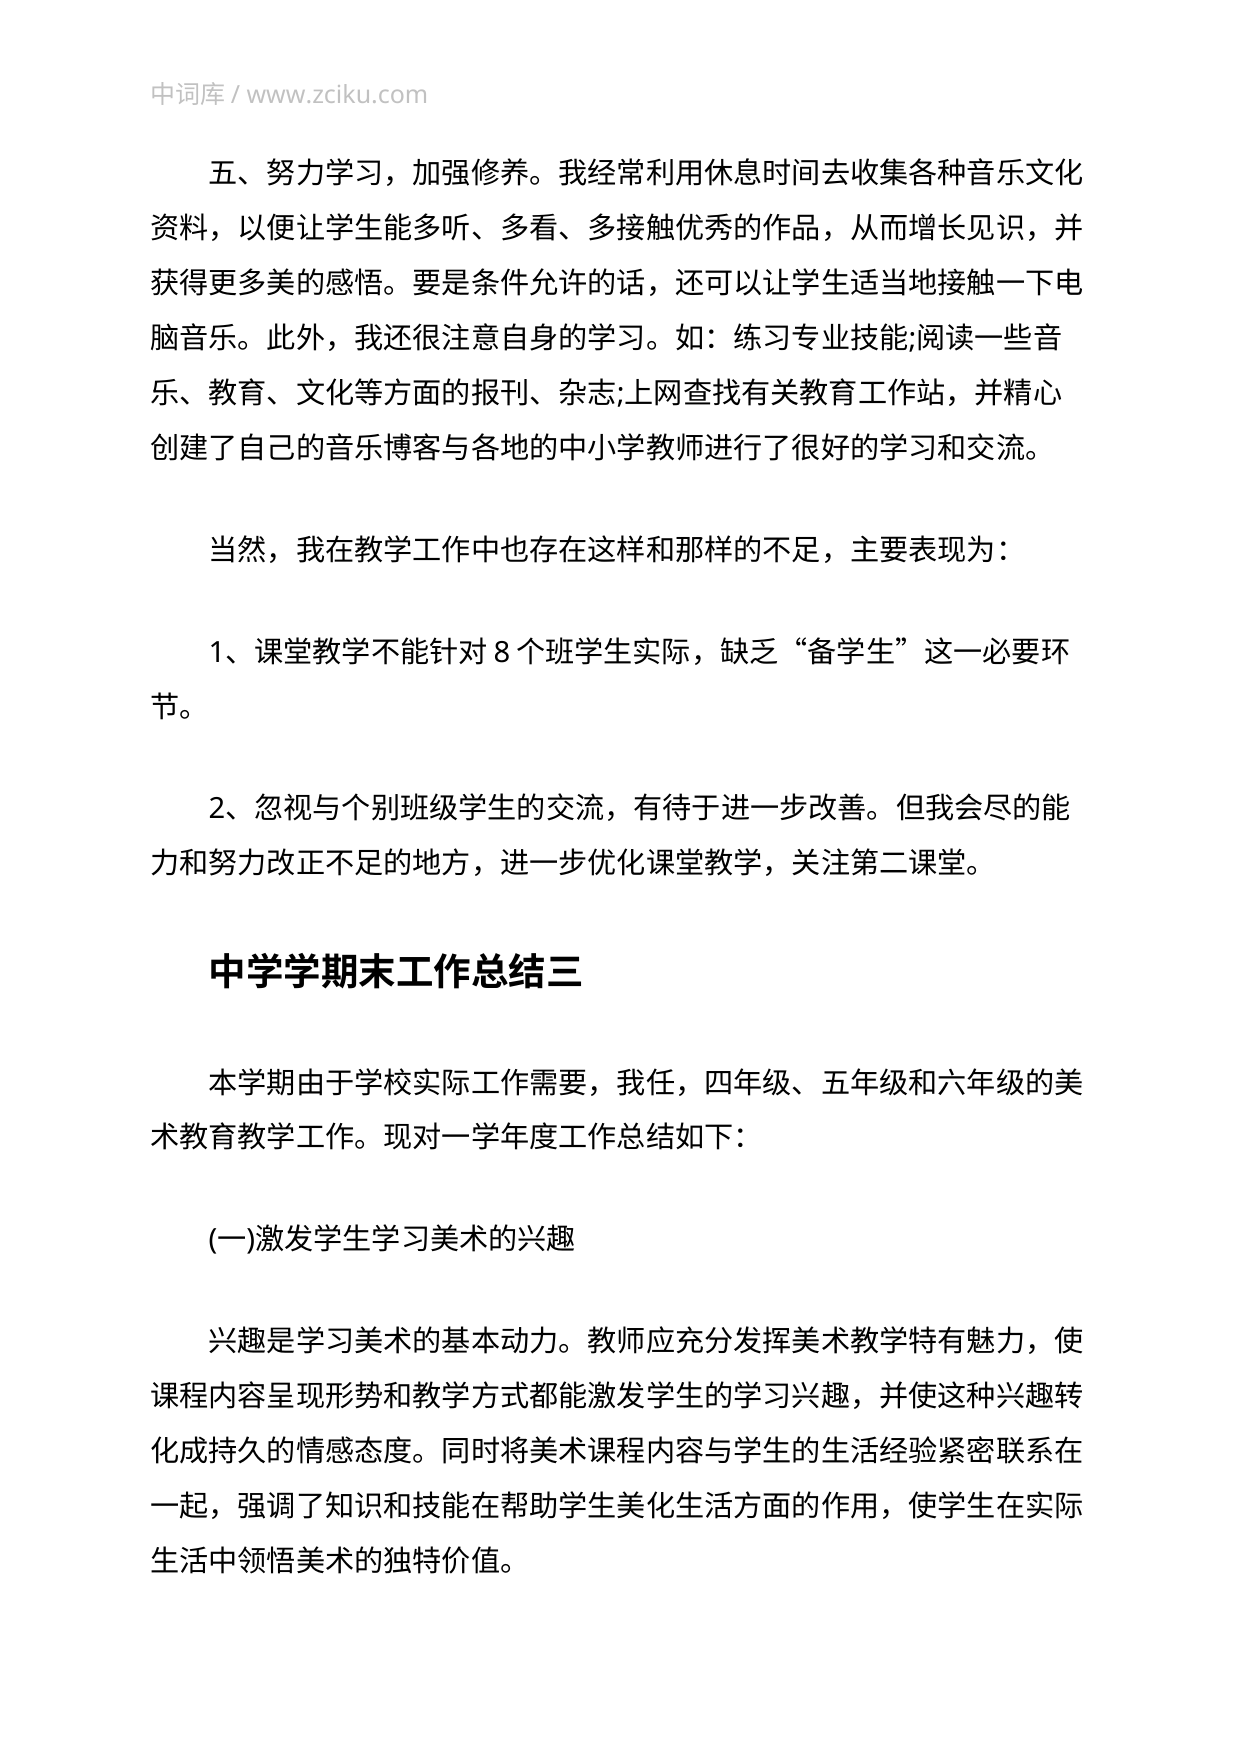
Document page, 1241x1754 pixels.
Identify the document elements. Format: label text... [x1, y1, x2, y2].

text 2、忽视与个别班级学生的交流，有待于进一步改善。但我会尽的能力和努力改正不足的地方，进一步优化课堂教学，关注第二课堂。 [150, 785, 1090, 882]
text 五、努力学习，加强修养。我经常利用休息时间去收集各种音乐文化资料，以便让学生能多听、多看、多接触优秀的作品，从而增长见识，并获得更多美的感悟。要是条件允许的话，还可以让学生适当地接触一下电脑音乐。此外，我还很注意自身的学习。如：练习专业技能;阅读一些音乐、教育、文化等方面的报刊、杂志;上网查找有关教育工作站，并精心创建了自己的音乐博客与各地的中小学教师进行了很好的学习和交流。 [150, 150, 1090, 467]
text 兴趣是学习美术的基本动力。教师应充分发挥美术教学特有魅力，使课程内容呈现形势和教学方式都能激发学生的学习兴趣，并使这种兴趣转化成持久的情感态度。同时将美术课程内容与学生的生活经验紧密联系在一起，强调了知识和技能在帮助学生美化生活方面的作用，使学生在实际生活中领悟美术的独特价值。 [150, 1318, 1090, 1580]
text 当然，我在教学工作中也存在这样和那样的不足，主要表现为： [150, 526, 1090, 569]
text (一)激发学生学习美术的兴趣 [150, 1216, 1090, 1258]
text 中学学期末工作总结三 [150, 942, 1090, 996]
text 1、课堂教学不能针对8个班学生实际，缺乏“备学生”这一必要环节。 [150, 628, 1090, 726]
text 本学期由于学校实际工作需要，我任，四年级、五年级和六年级的美术教育教学工作。现对一学年度工作总结如下： [150, 1059, 1090, 1156]
